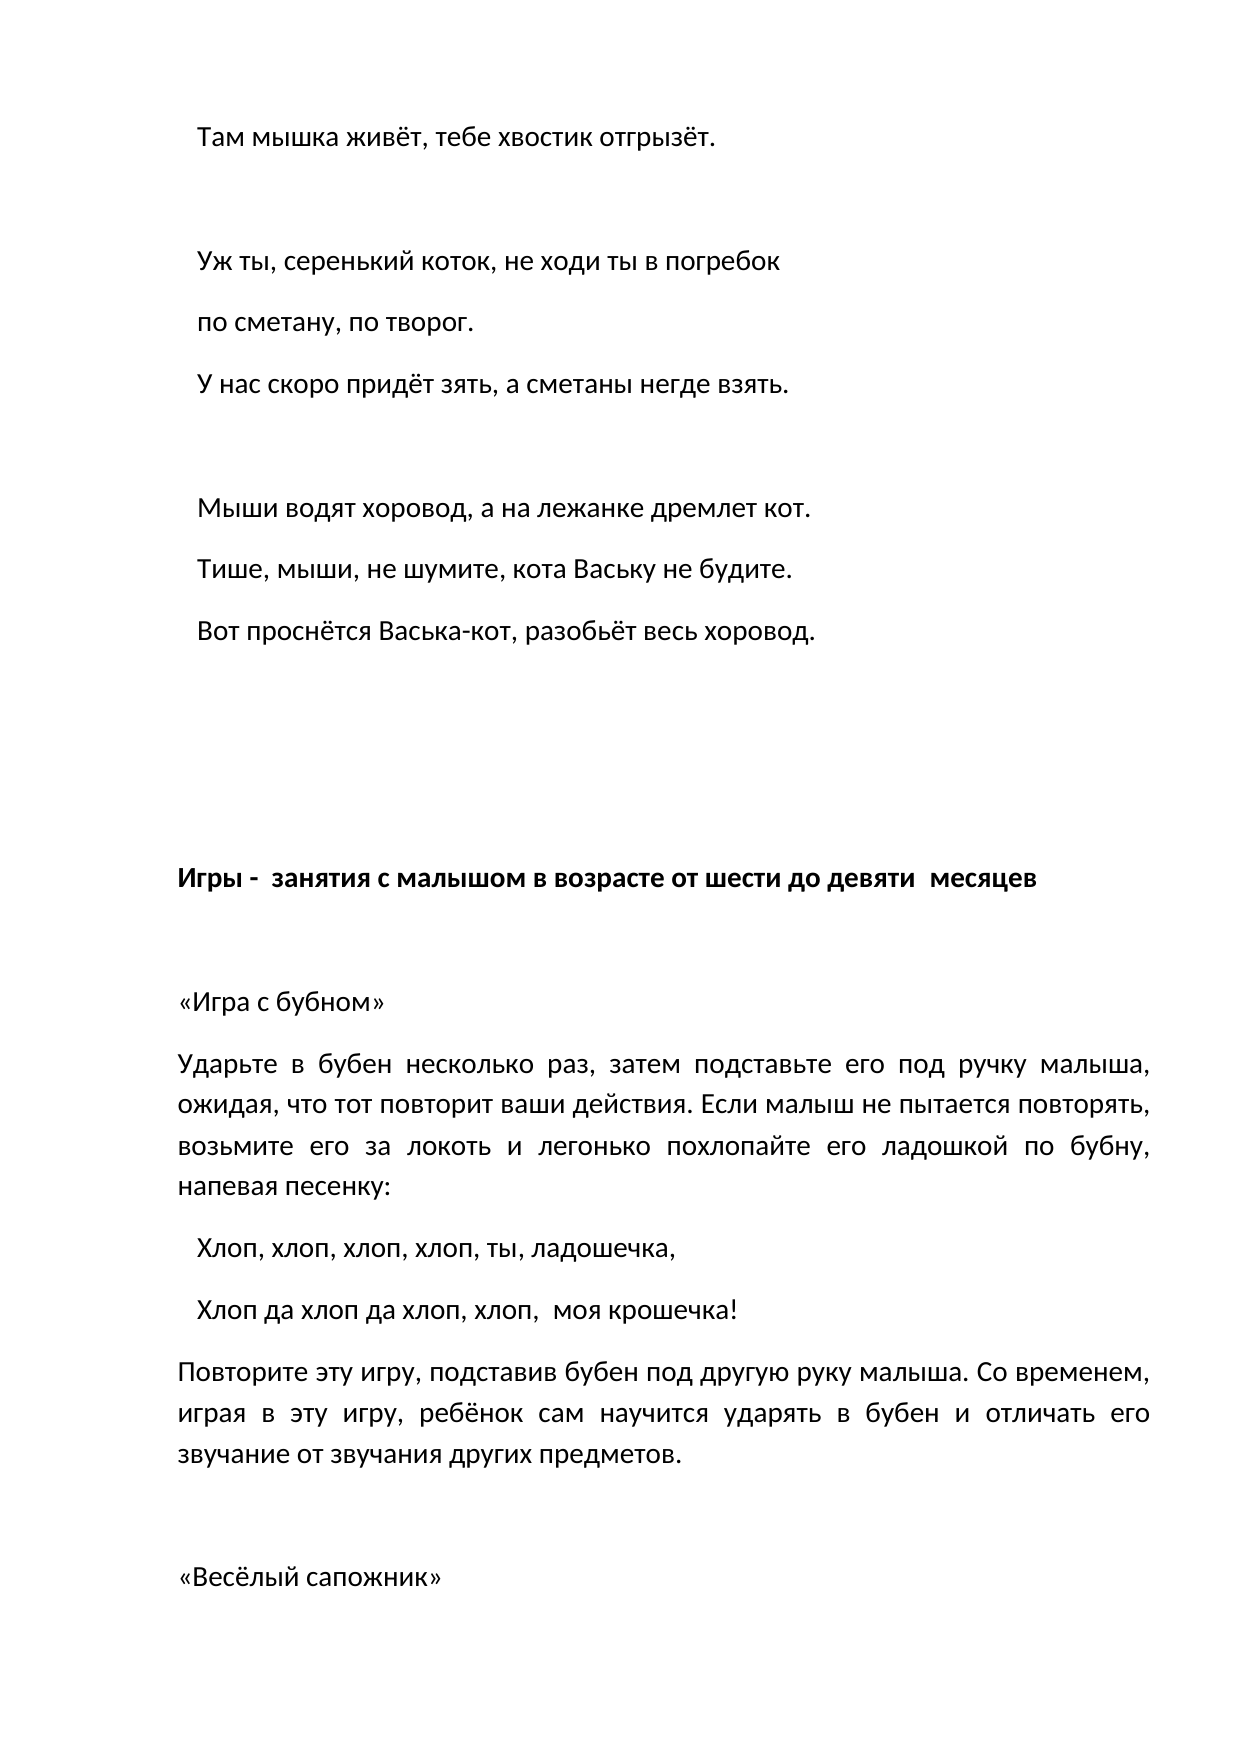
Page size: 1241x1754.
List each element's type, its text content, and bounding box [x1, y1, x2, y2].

text Тише, мыши, не шумите, кота Ваську не будите. [177, 551, 1152, 586]
text У нас скоро придёт зять, а сметаны негде взять. [177, 365, 1152, 401]
text Ударьте в бубен несколько раз, затем подставьте его под ручку малыша, ожидая, что тот повторит ваши действия. Если малыш не пытается повторять, возьмите его за локоть и легонько похлопайте его ладошкой по бубну, напевая песенку: [177, 1045, 1152, 1203]
text «Игра с бубном» [177, 983, 1152, 1018]
text «Весёлый сапожник» [177, 1558, 1152, 1594]
text Хлоп да хлоп да хлоп, хлоп, моя крошечка! [177, 1291, 1152, 1327]
text Повторите эту игру, подставив бубен под другую руку малыша. Со временем, играя в эту игру, ребёнок сам научится ударять в бубен и отличать его звучание от звучания других предметов. [177, 1353, 1152, 1470]
text по сметану, по творог. [177, 303, 1152, 339]
text Там мышка живёт, тебе хвостик отгрызёт. [177, 118, 1152, 154]
text Хлоп, хлоп, хлоп, хлоп, ты, ладошечка, [177, 1229, 1152, 1265]
text Уж ты, серенький коток, не ходи ты в погребок [177, 242, 1152, 277]
text Мыши водят хоровод, а на лежанке дремлет кот. [177, 489, 1152, 524]
text Игры - занятия с малышом в возрасте от шести до девяти месяцев [177, 859, 1152, 895]
text Вот проснётся Васька-кот, разобьёт весь хоровод. [177, 612, 1152, 648]
